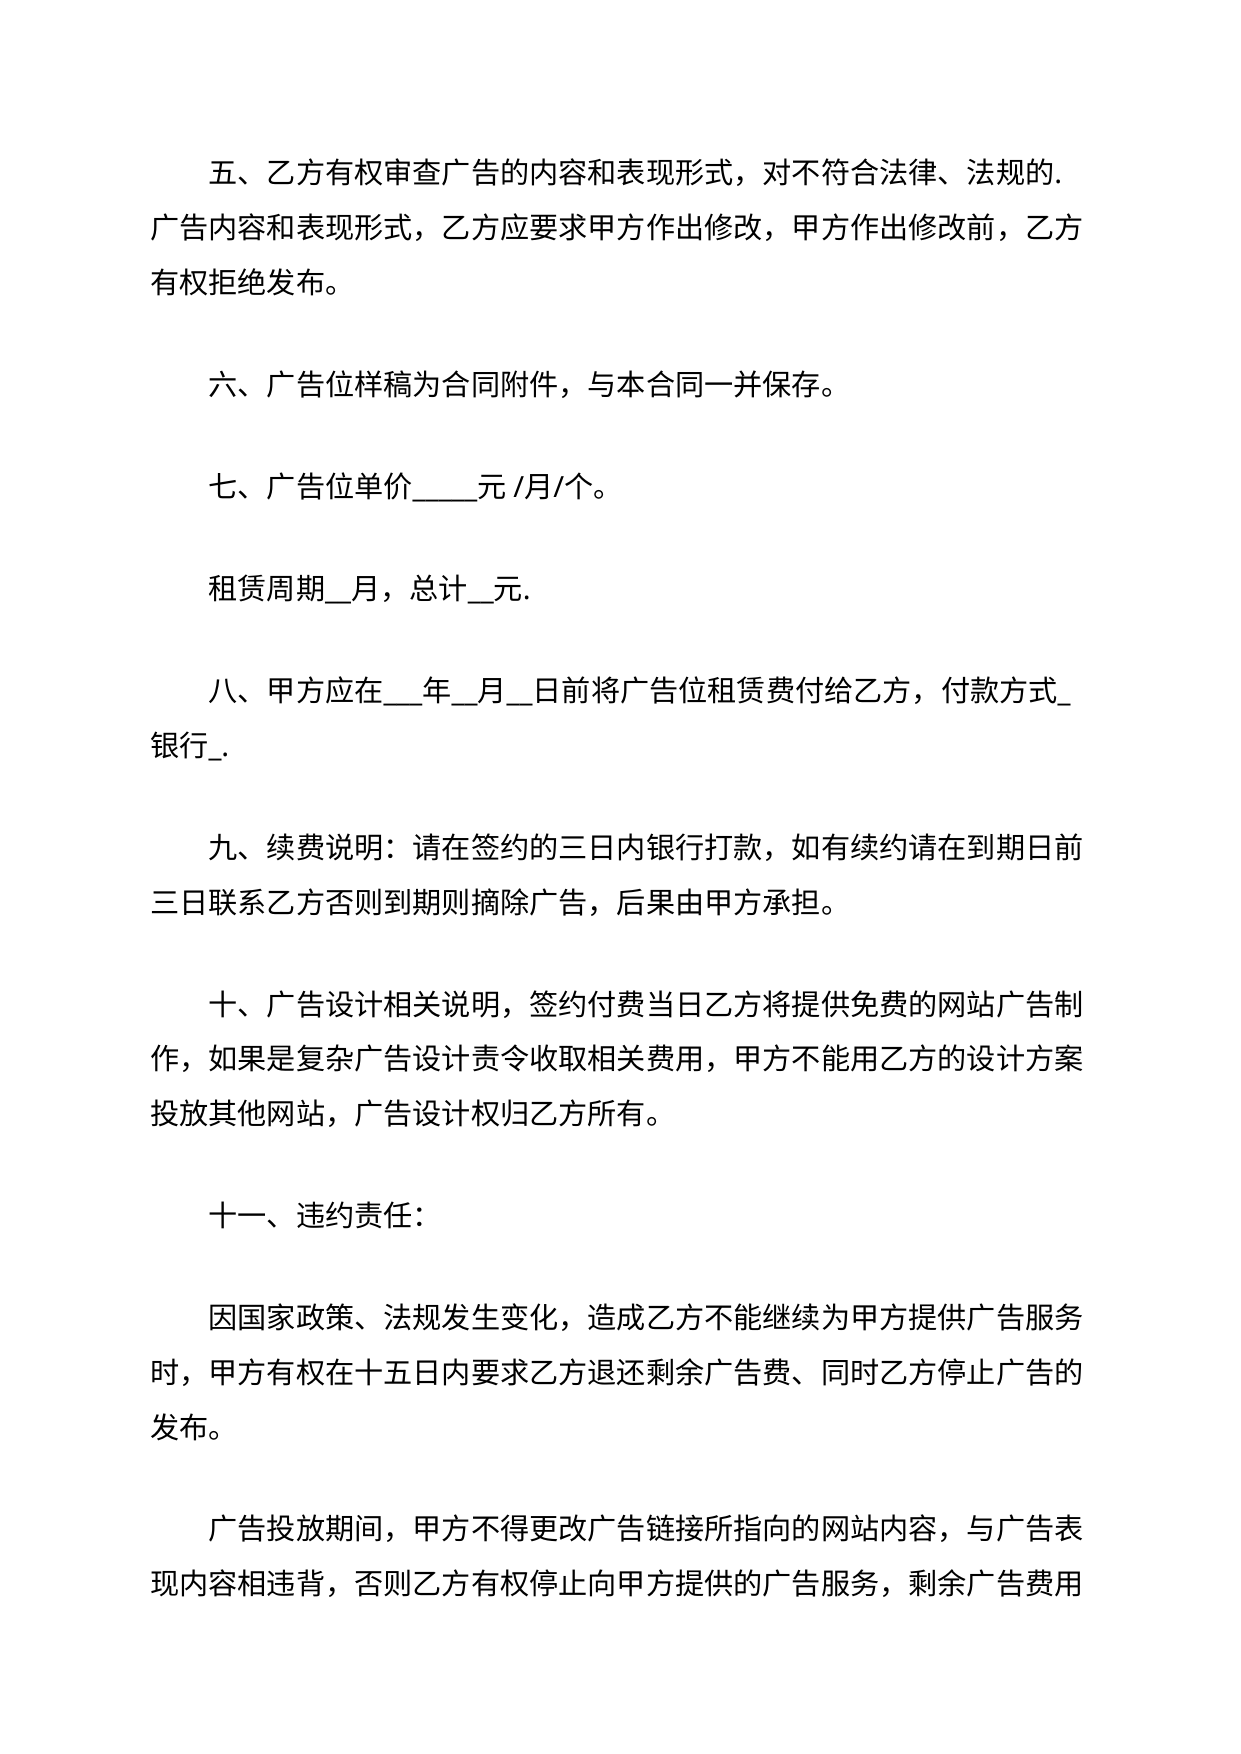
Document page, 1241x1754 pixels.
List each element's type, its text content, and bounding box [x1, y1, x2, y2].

text 十、广告设计相关说明，签约付费当日乙方将提供免费的网站广告制作，如果是复杂广告设计责令收取相关费用，甲方不能用乙方的设计方案投放其他网站，广告设计权归乙方所有。 [150, 981, 1090, 1133]
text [150, 1506, 1090, 1603]
text 九、续费说明：请在签约的三日内银行打款，如有续约请在到期日前三日联系乙方否则到期则摘除广告，后果由甲方承担。 [150, 824, 1090, 922]
text 十一、违约责任： [150, 1193, 1090, 1235]
text 租赁周期__月，总计__元. [150, 565, 1090, 608]
text 八、甲方应在___年__月__日前将广告位租赁费付给乙方，付款方式_银行_. [150, 667, 1090, 765]
text 六、广告位样稿为合同附件，与本合同一并保存。 [150, 362, 1090, 404]
text 七、广告位单价_____元 /月/个。 [150, 463, 1090, 506]
text 五、乙方有权审查广告的内容和表现形式，对不符合法律、法规的.广告内容和表现形式，乙方应要求甲方作出修改，甲方作出修改前，乙方有权拒绝发布。 [150, 150, 1090, 302]
text 因国家政策、法规发生变化，造成乙方不能继续为甲方提供广告服务时，甲方有权在十五日内要求乙方退还剩余广告费、同时乙方停止广告的发布。 [150, 1294, 1090, 1446]
